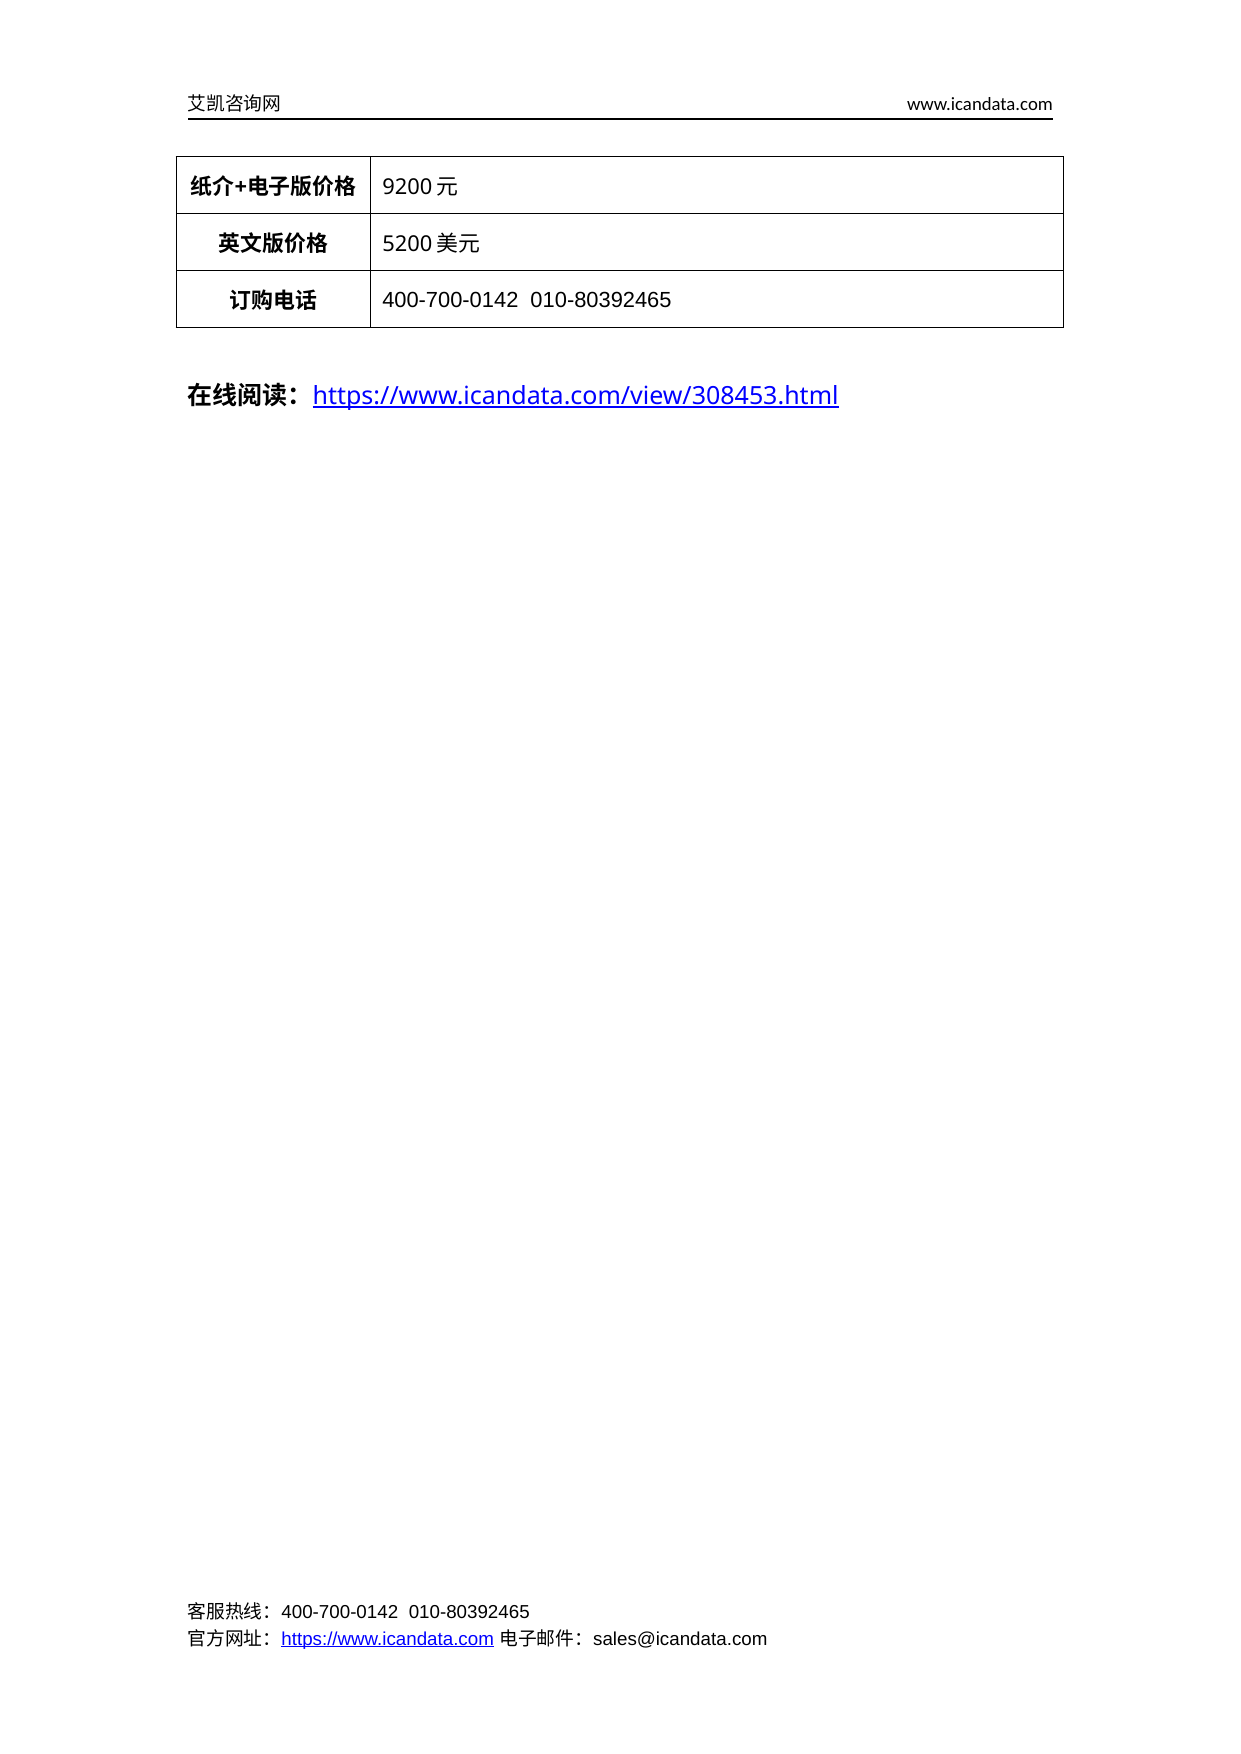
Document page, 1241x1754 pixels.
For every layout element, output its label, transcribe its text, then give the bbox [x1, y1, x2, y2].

text 在线阅读：https://www.icandata.com/view/308453.html [187, 361, 1053, 426]
table_cell 纸介+电子版价格 [177, 157, 370, 213]
table_cell 9200元 [371, 157, 1063, 213]
table_cell 5200美元 [371, 214, 1063, 270]
table_cell 英文版价格 [177, 214, 370, 270]
table_cell 订购电话 [177, 271, 370, 327]
table_cell 400-700-0142 010-80392465 [371, 271, 1063, 327]
